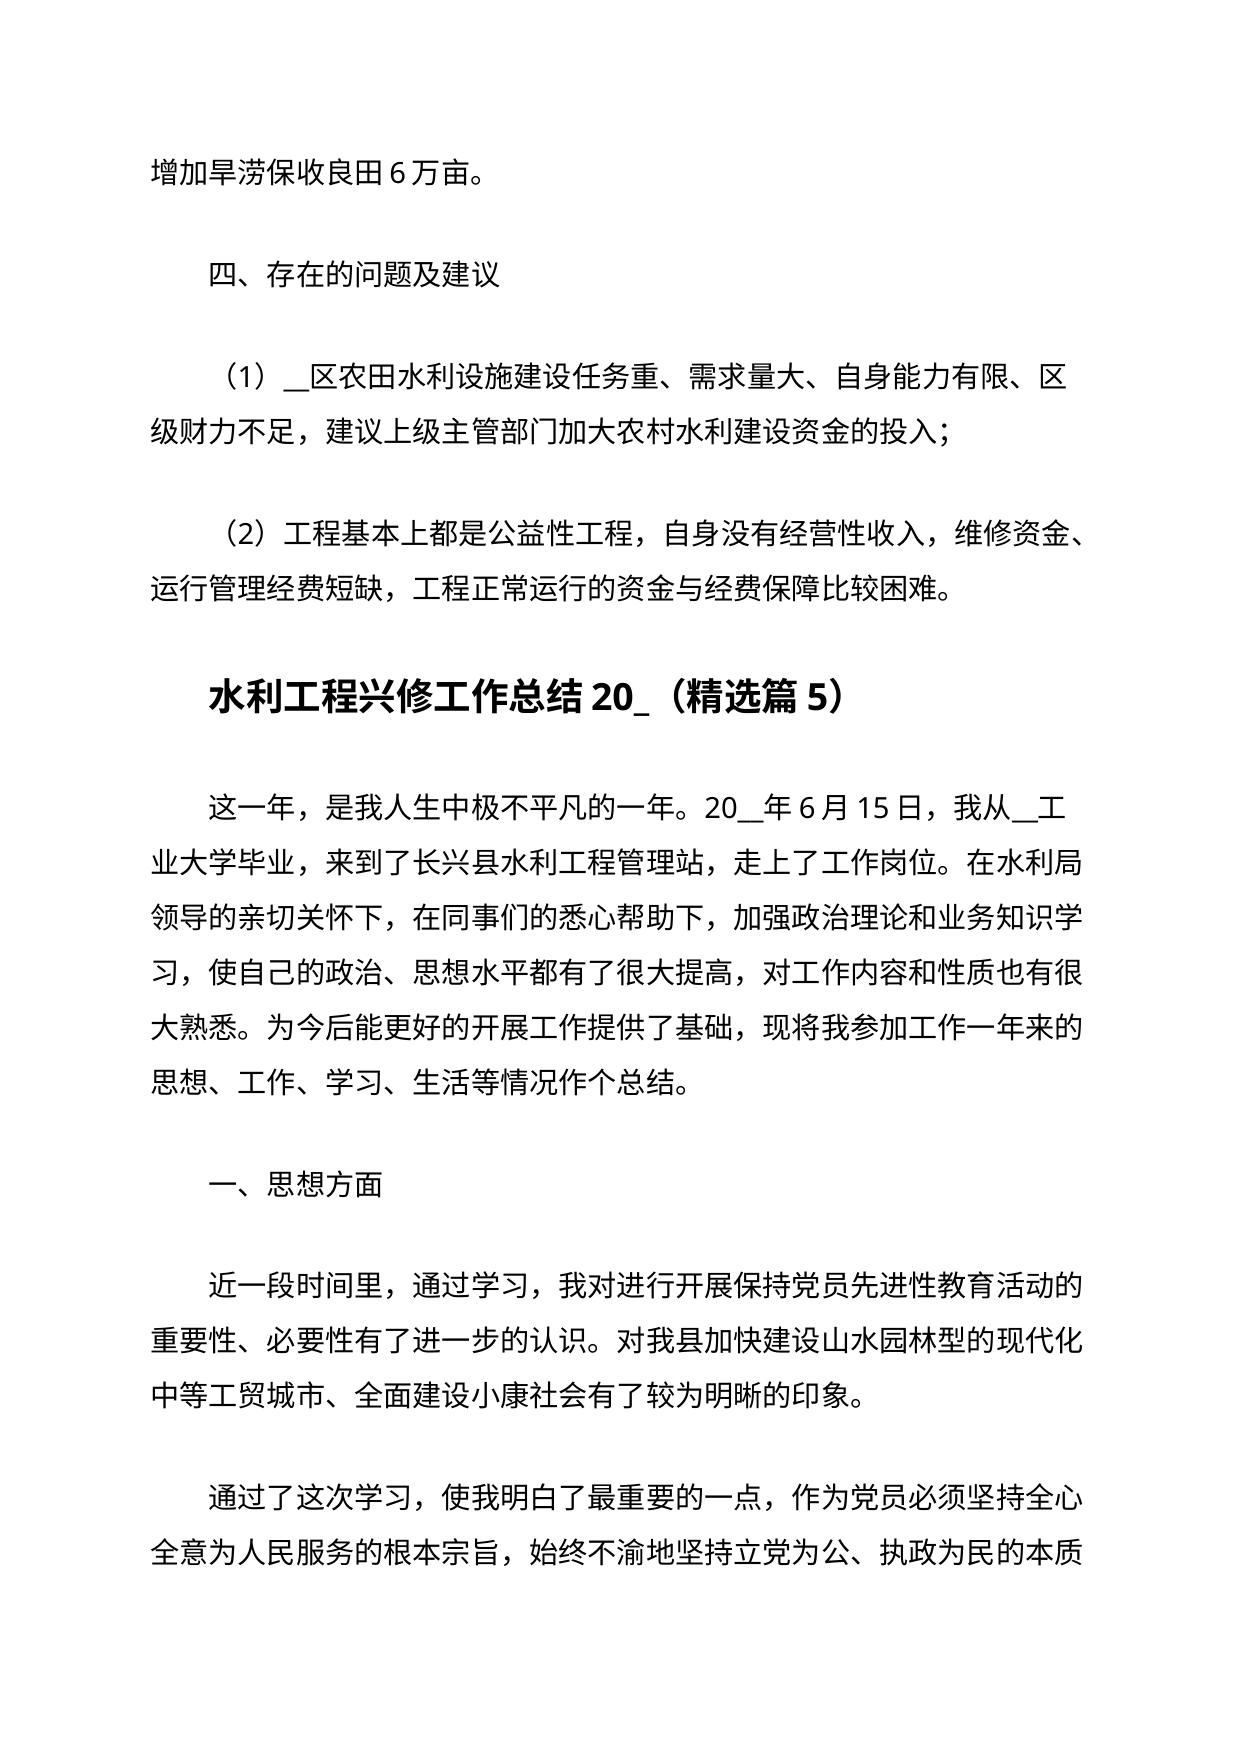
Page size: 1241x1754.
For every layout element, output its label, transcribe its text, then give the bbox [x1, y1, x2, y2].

text 四、存在的问题及建议 [150, 252, 1090, 294]
text （2）工程基本上都是公益性工程，自身没有经营性收入，维修资金、运行管理经费短缺，工程正常运行的资金与经费保障比较困难。 [150, 511, 1090, 608]
text 近一段时间里，通过学习，我对进行开展保持党员先进性教育活动的重要性、必要性有了进一步的认识。对我县加快建设山水园林型的现代化中等工贸城市、全面建设小康社会有了较为明晰的印象。 [150, 1263, 1090, 1415]
text 水利工程兴修工作总结20_（精选篇5） [150, 667, 1090, 722]
text 这一年，是我人生中极不平凡的一年。20__年6月15日，我从__工业大学毕业，来到了长兴县水利工程管理站，走上了工作岗位。在水利局领导的亲切关怀下，在同事们的悉心帮助下，加强政治理论和业务知识学习，使自己的政治、思想水平都有了很大提高，对工作内容和性质也有很大熟悉。为今后能更好的开展工作提供了基础，现将我参加工作一年来的思想、工作、学习、生活等情况作个总结。 [150, 785, 1090, 1102]
text （1）__区农田水利设施建设任务重、需求量大、自身能力有限、区级财力不足，建议上级主管部门加大农村水利建设资金的投入； [150, 354, 1090, 451]
text 一、思想方面 [150, 1161, 1090, 1203]
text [150, 1474, 1090, 1572]
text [150, 150, 1090, 192]
